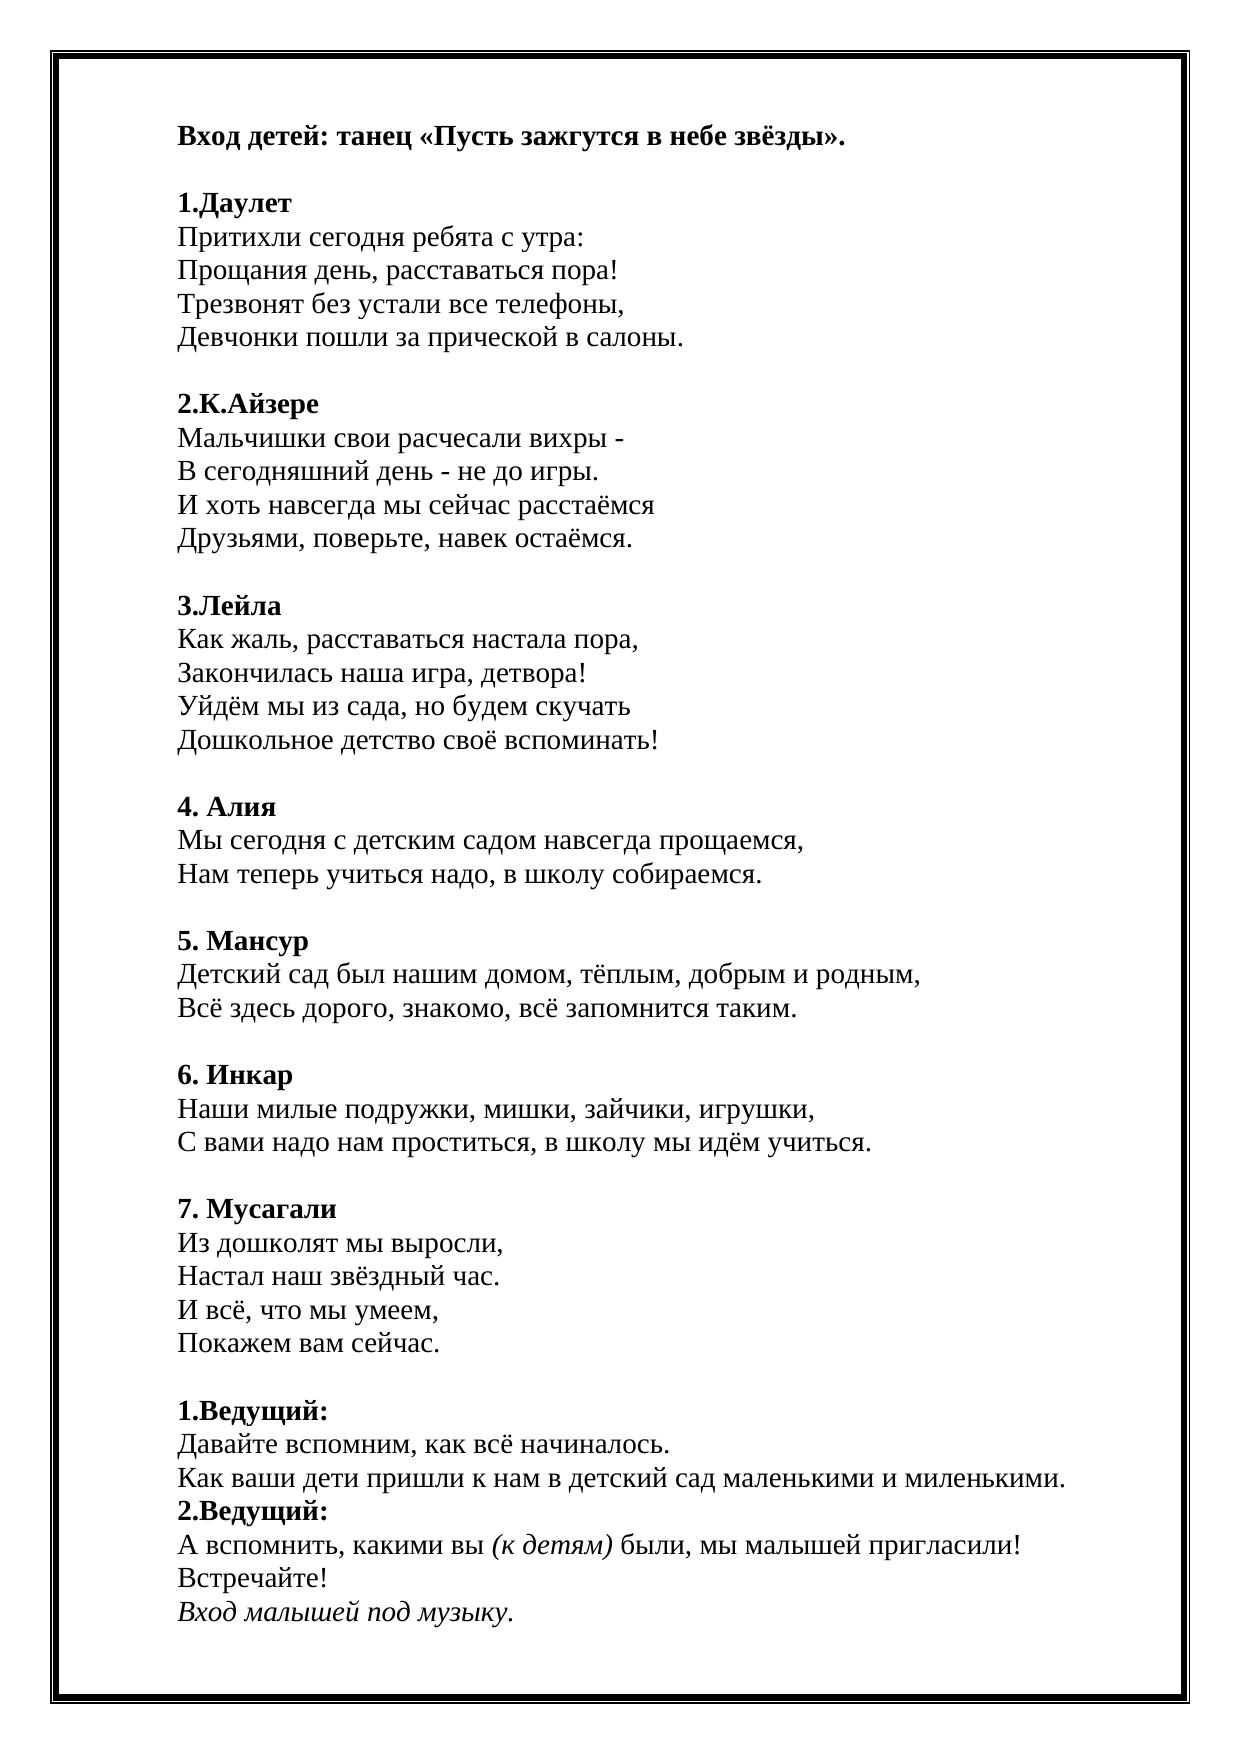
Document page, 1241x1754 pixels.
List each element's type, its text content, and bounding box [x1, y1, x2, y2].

text Вход детей: танец «Пусть зажгутся в небе звёзды». 1.Даулет Притихли сегодня ребята с утра: Прощания день, расставаться пора! Трезвонят без устали все телефоны, Девчонки пошли за прической в салоны. 2.К.Айзере Мальчишки свои расчесали вихры - В сегодняшний день - не до игры. И хоть навсегда мы сейчас расстаёмся Друзьями, поверьте, навек остаёмся. 3.Лейла Как жаль, расставаться настала пора, Закончилась наша игра, детвора! Уйдём мы из сада, но будем скучать Дошкольное детство своё вспоминать! 4. Алия Мы сегодня с детским садом навсегда прощаемся, Нам теперь учиться надо, в школу собираемся. 5. Мансур Детский сад был нашим домом, тёплым, добрым и родным, Всё здесь дорого, знакомо, всё запомнится таким. 6. Инкар Наши милые подружки, мишки, зайчики, игрушки, С вами надо нам проститься, в школу мы идём учиться. 7. Мусагали [177, 118, 1152, 1225]
text 1.Ведущий: Давайте вспомним, как всё начиналось. Как ваши дети пришли к нам в детский сад маленькими и миленькими. 2.Ведущий: А вспомнить, какими вы (к детям) были, мы малышей пригласили! Встречайте! Вход малышей под музыку. [177, 1393, 1152, 1627]
text Из дошколят мы выросли, Настал наш звёздный час. И всё, что мы умеем, Покажем вам сейчас. [177, 1225, 1152, 1359]
